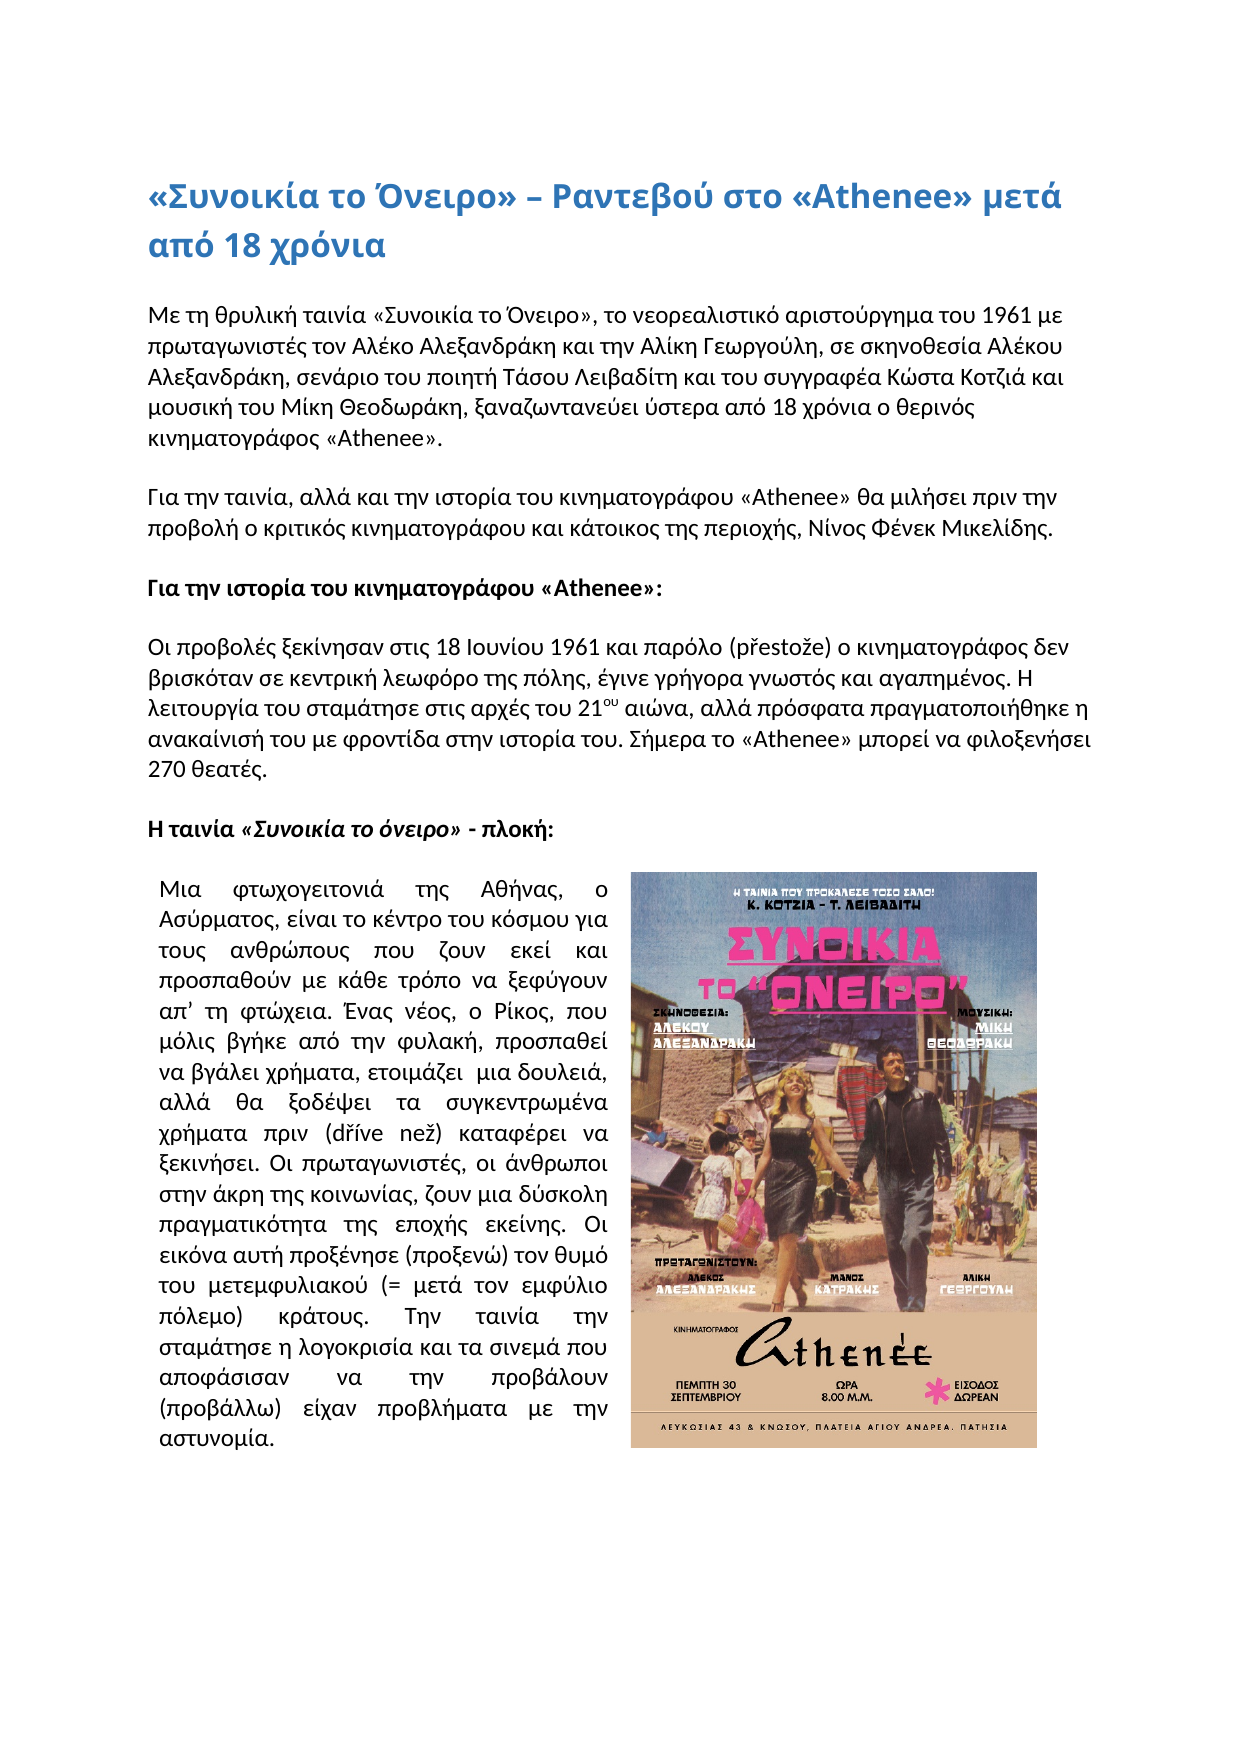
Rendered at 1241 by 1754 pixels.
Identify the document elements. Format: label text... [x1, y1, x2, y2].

text Με τη θρυλική ταινία «Συνοικία το Όνειρο», το νεορεαλιστικό αριστούργημα του 1961 με πρωταγωνιστές τον Αλέκο Αλεξανδράκη και την Αλίκη Γεωργούλη, σε σκηνοθεσία Αλέκου Αλεξανδράκη, σενάριο του ποιητή Τάσου Λειβαδίτη και του συγγραφέα Κώστα Κοτζιά και μουσική του Μίκη Θεοδωράκη, ξαναζωντανεύει ύστερα από 18 χρόνια ο θερινός κινηματογράφος «Αthenee». [148, 300, 1093, 452]
text Για την ταινία, αλλά και την ιστορία του κινηματογράφου «Athenee» θα μιλήσει πριν την προβολή ο κριτικός κινηματογράφου και κάτοικος της περιοχής, Νίνος Φένεκ Μικελίδης. [148, 481, 1093, 542]
text Η ταινία «Συνοικία το όνειρο» - πλοκή: [148, 813, 1093, 844]
picture [630, 872, 1037, 1448]
text Οι προβολές ξεκίνησαν στις 18 Ιουνίου 1961 και παρόλο (přestože) o κινηματογράφος δεν βρισκόταν σε κεντρική λεωφόρο της πόλης, έγινε γρήγορα γνωστός και αγαπημένος. Η λειτουργία του σταμάτησε στις αρχές του 21ου αιώνα, αλλά πρόσφατα πραγματοποιήθηκε η ανακαίνισή του με φροντίδα στην ιστορία του. Σήμερα το «Athenee» μπορεί να φιλοξενήσει 270 θεατές. [148, 631, 1093, 784]
text Για την ιστορία του κινηματογράφου «Αthenee»: [148, 572, 1093, 602]
table_header Μια φτωχογειτονιά της Αθήνας, ο Ασύρματος, είναι το κέντρο του κόσμου για τους ανθρώπους που ζουν εκεί και προσπαθούν με κάθε τρόπο να ξεφύγουν απ’ τη φτώχεια. Ένας νέος, ο Ρίκος, που μόλις βγήκε από την φυλακή, προσπαθεί να βγάλει χρήματα, ετοιμάζει μια δουλειά, αλλά θα ξοδέψει τα συγκεντρωμένα χρήματα πριν (dříve než) καταφέρει να ξεκινήσει. Οι πρωταγωνιστές, οι άνθρωποι στην άκρη της κοινωνίας, ζουν μια δύσκολη πραγματικότητα της εποχής εκείνης. Οι εικόνα αυτή προξένησε (προξενώ) τον θυμό του μετεμφυλιακού (= μετά τον εμφύλιο πόλεμο) κράτους. Την ταινία την σταμάτησε η λογοκρισία και τα σινεμά που αποφάσισαν να την προβάλουν (προβάλλω) είχαν προβλήματα με την αστυνομία. [148, 873, 619, 1512]
table_header [620, 873, 1092, 1512]
subtitle «Συνοικία το Όνειρο» – Ραντεβού στο «Αthenee» μετά από 18 χρόνια [148, 173, 1093, 267]
